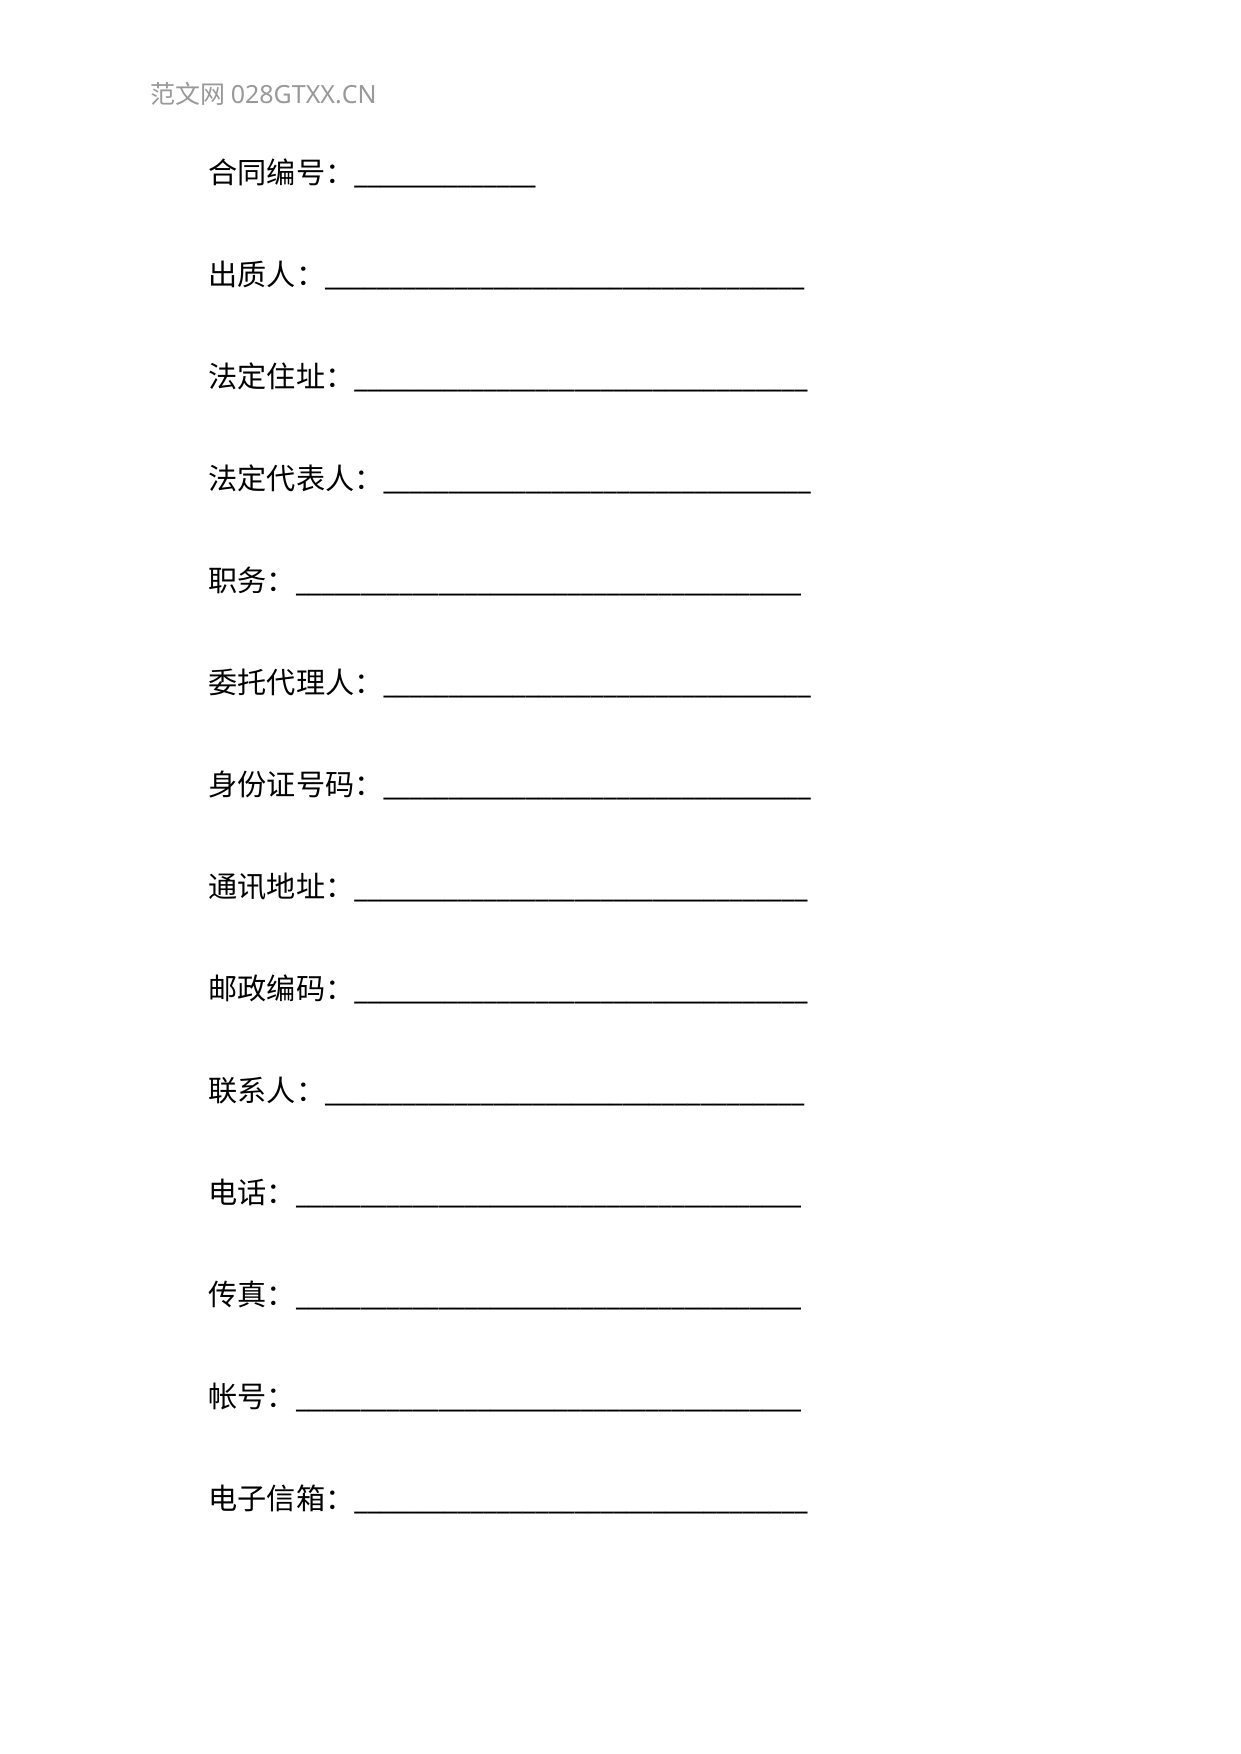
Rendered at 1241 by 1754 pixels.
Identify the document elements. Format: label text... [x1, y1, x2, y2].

text 电话：_______________________________________ [150, 1170, 1090, 1212]
text 职务：_______________________________________ [150, 558, 1090, 600]
text 帐号：_______________________________________ [150, 1374, 1090, 1416]
text 联系人：_____________________________________ [150, 1068, 1090, 1110]
text 传真：_______________________________________ [150, 1272, 1090, 1314]
text 身份证号码：_________________________________ [150, 762, 1090, 804]
text 委托代理人：_________________________________ [150, 660, 1090, 702]
text 法定代表人：_________________________________ [150, 456, 1090, 498]
text 合同编号：______________ [150, 150, 1090, 192]
text 法定住址：___________________________________ [150, 354, 1090, 396]
text 出质人：_____________________________________ [150, 252, 1090, 294]
text 通讯地址：___________________________________ [150, 864, 1090, 906]
text 电子信箱：___________________________________ [150, 1476, 1090, 1518]
text 邮政编码：___________________________________ [150, 966, 1090, 1008]
